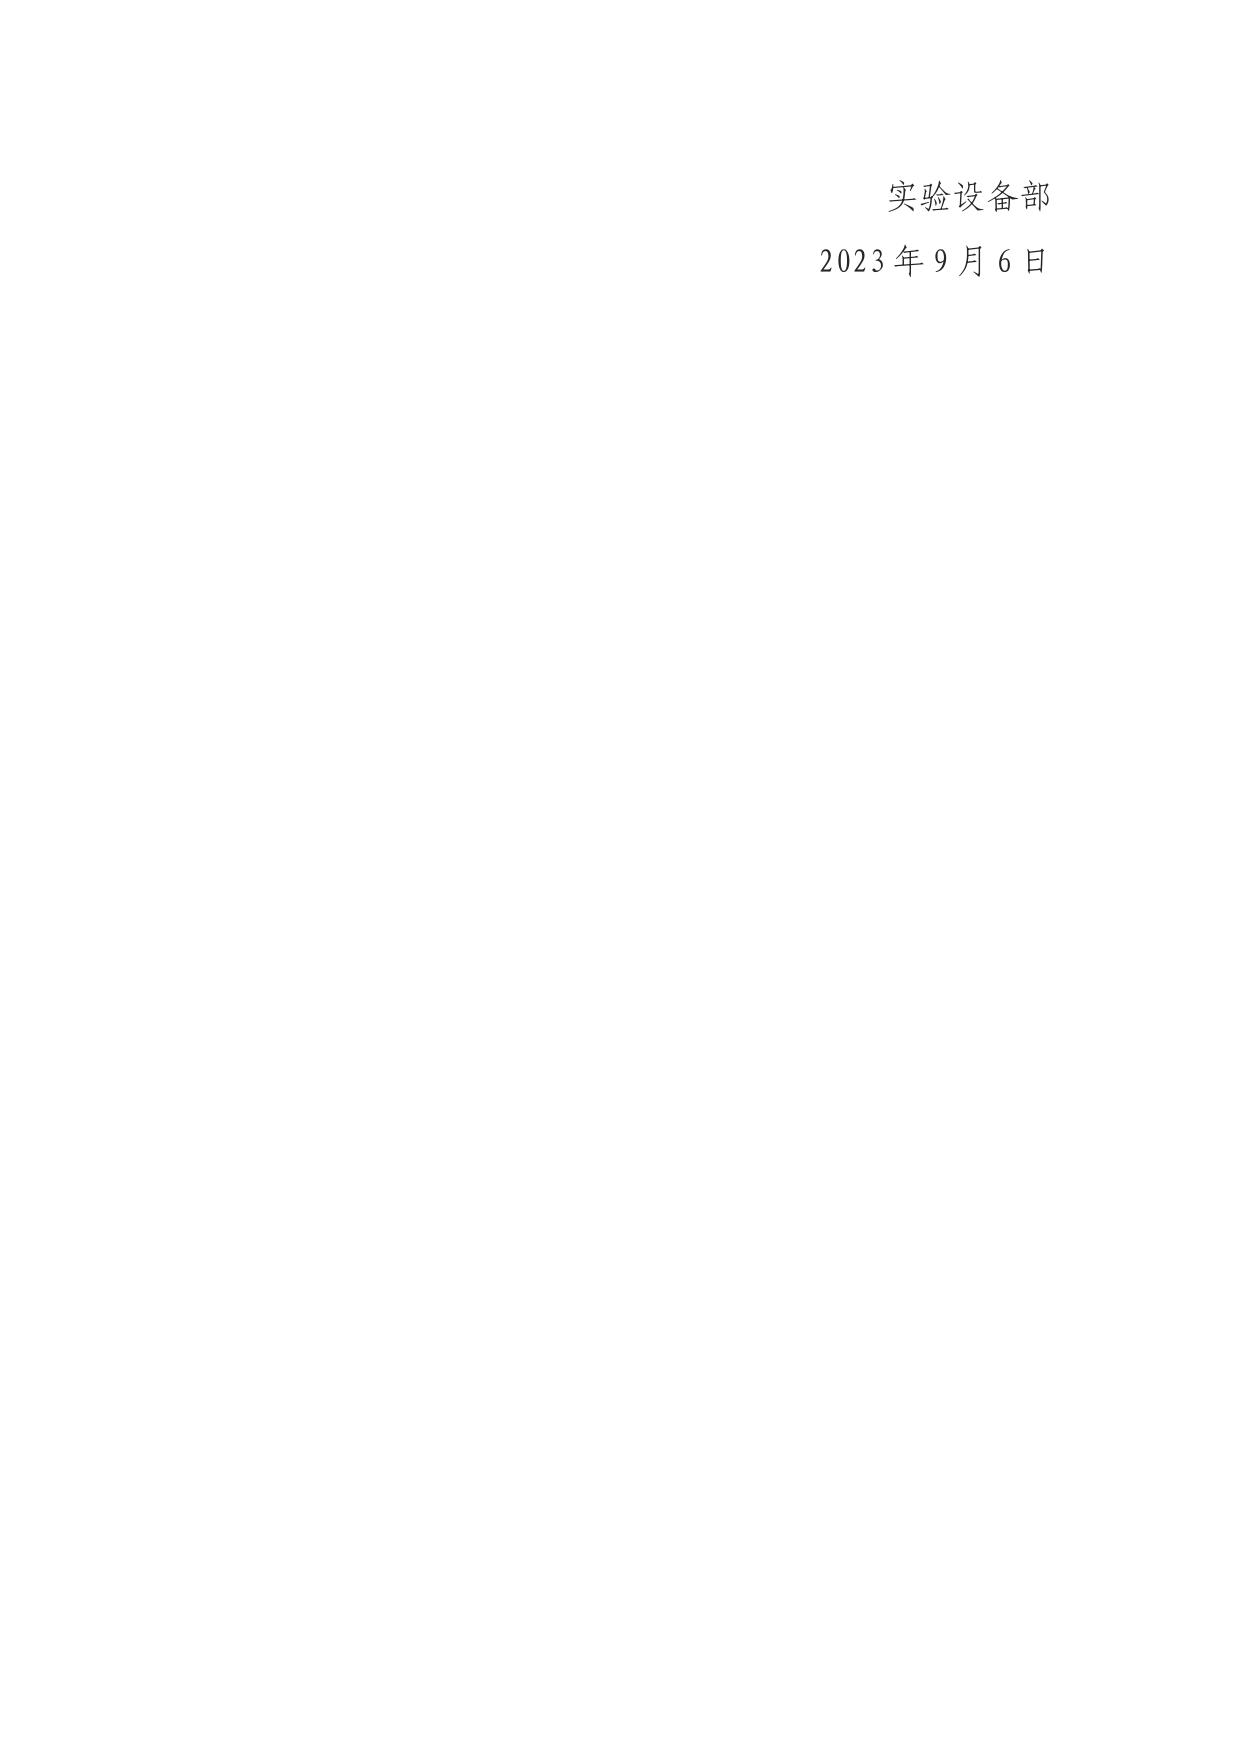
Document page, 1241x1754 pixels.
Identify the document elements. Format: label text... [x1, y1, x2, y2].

text 实验设备部 [187, 162, 1053, 227]
text 2023年9月6日 [453, 227, 1053, 292]
